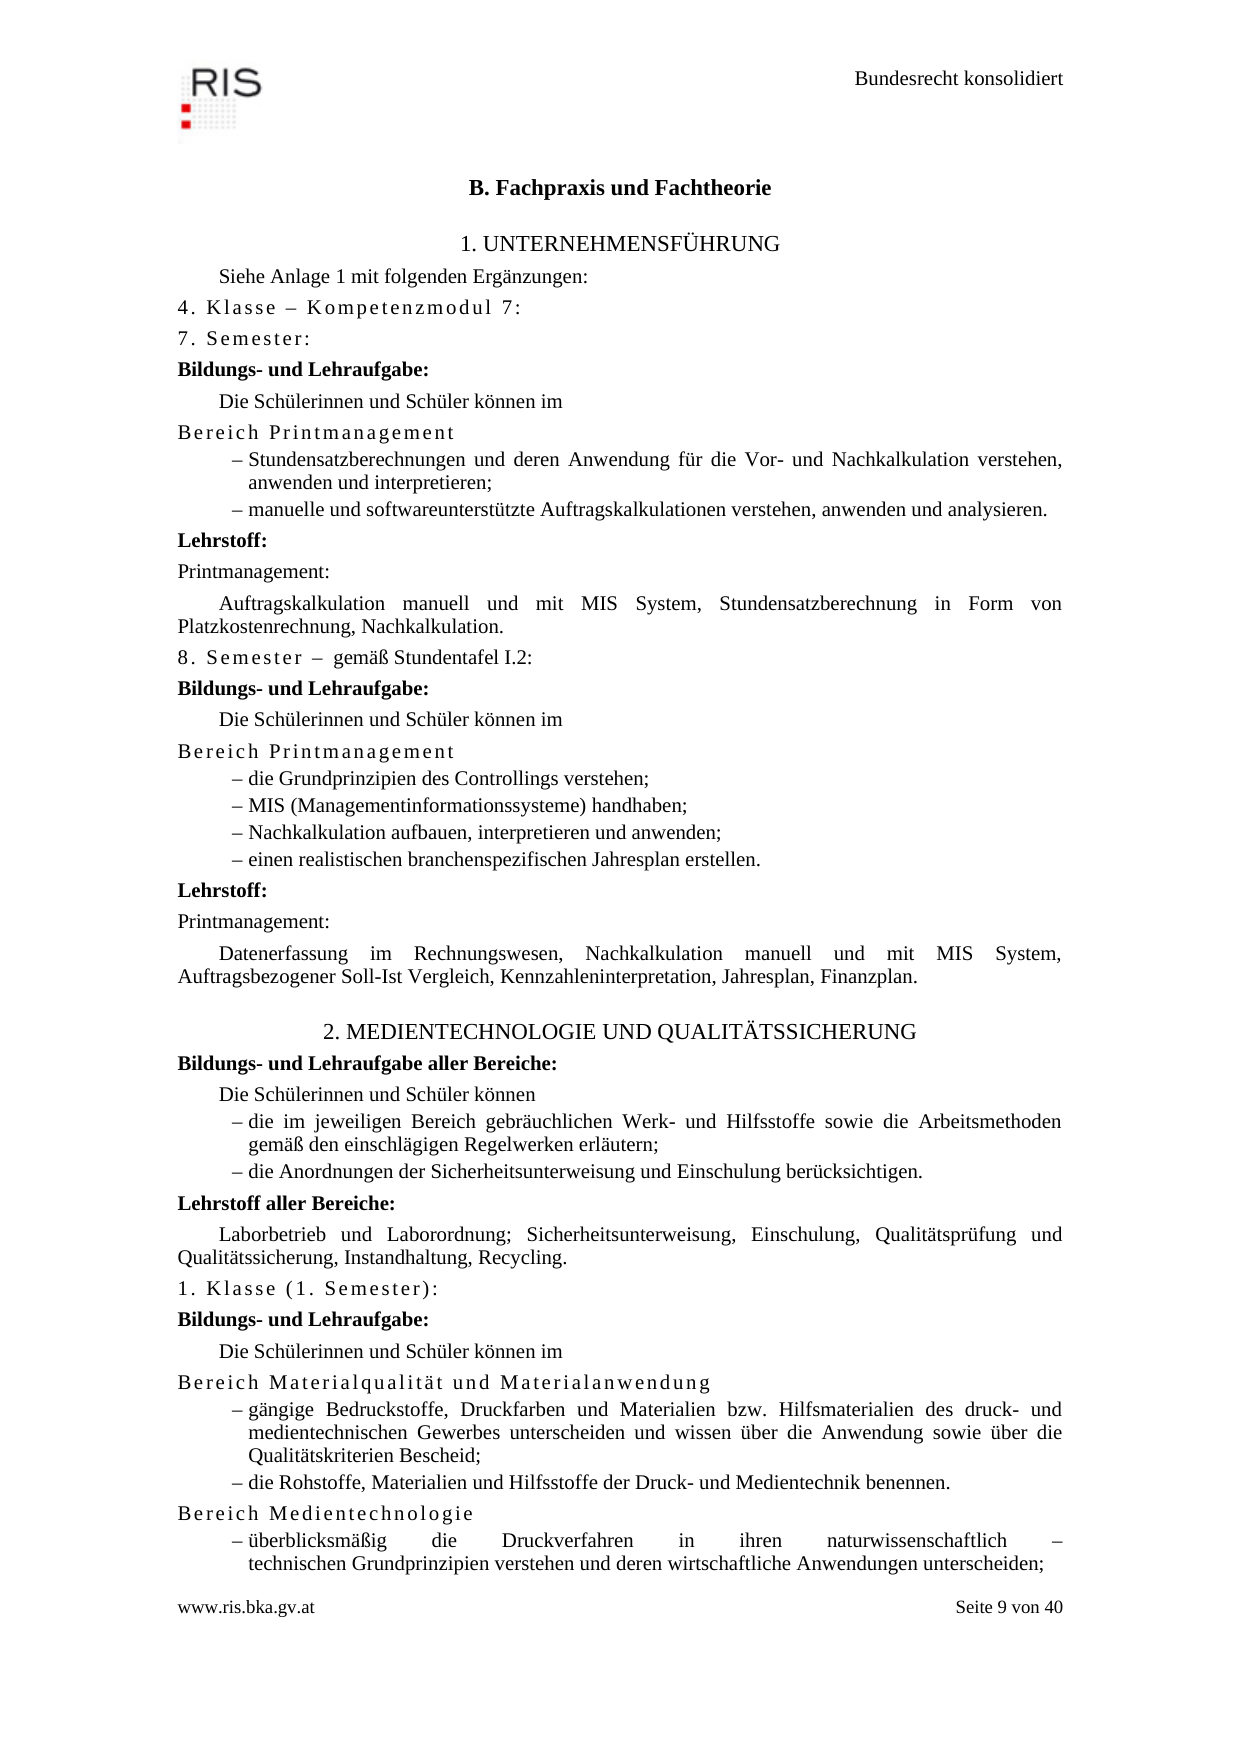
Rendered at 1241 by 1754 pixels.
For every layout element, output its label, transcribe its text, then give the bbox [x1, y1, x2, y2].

text Lehrstoff: [177, 529, 1063, 552]
text Lehrstoff aller Bereiche: [177, 1192, 1063, 1215]
text – die Rohstoffe, Materialien und Hilfsstoffe der Druck- und Medientechnik benennen. [177, 1471, 1063, 1494]
text B. Fachpraxis und Fachtheorie [177, 177, 1063, 200]
picture [177, 57, 264, 144]
text Die Schülerinnen und Schüler können [177, 1083, 1063, 1106]
text Lehrstoff: [177, 879, 1063, 902]
text – manuelle und softwareunterstützte Auftragskalkulationen verstehen, anwenden und analysieren. [177, 498, 1063, 521]
text Bildungs- und Lehraufgabe aller Bereiche: [177, 1052, 1063, 1075]
text 8. Semester – gemäß Stundentafel I.2: [177, 646, 1063, 669]
text Bereich Medientechnologie [177, 1502, 1063, 1525]
text – Nachkalkulation aufbauen, interpretieren und anwenden; [177, 821, 1063, 844]
text Die Schülerinnen und Schüler können im [177, 708, 1063, 731]
text 7. Semester: [177, 327, 1063, 350]
text Bildungs- und Lehraufgabe: [177, 1308, 1063, 1331]
text Auftragskalkulation manuell und mit MIS System, Stundensatzberechnung in Form von Platzkostenrechnung, Nachkalkulation. [177, 592, 1063, 638]
text 2. Medientechnologie und Qualitätssicherung [177, 1021, 1063, 1044]
text – die Anordnungen der Sicherheitsunterweisung und Einschulung berücksichtigen. [177, 1161, 1063, 1183]
text Printmanagement: [177, 911, 1063, 933]
text Laborbetrieb und Laborordnung; Sicherheitsunterweisung, Einschulung, Qualitätsprüfung und Qualitätssicherung, Instandhaltung, Recycling. [177, 1223, 1063, 1269]
text – gängige Bedruckstoffe, Druckfarben und Materialien bzw. Hilfsmaterialien des druck- und medientechnischen Gewerbes unterscheiden und wissen über die Anwendung sowie über die Qualitätskriterien Bescheid; [177, 1398, 1063, 1467]
text Datenerfassung im Rechnungswesen, Nachkalkulation manuell und mit MIS System, Auftragsbezogener Soll-Ist Vergleich, Kennzahleninterpretation, Jahresplan, Finanzplan. [177, 942, 1063, 988]
text – MIS (Managementinformationssysteme) handhaben; [177, 794, 1063, 817]
text Printmanagement: [177, 561, 1063, 583]
text Bereich Printmanagement [177, 421, 1063, 444]
text Bildungs- und Lehraufgabe: [177, 677, 1063, 700]
text Die Schülerinnen und Schüler können im [177, 390, 1063, 413]
text – die im jeweiligen Bereich gebräuchlichen Werk- und Hilfsstoffe sowie die Arbeitsmethoden gemäß den einschlägigen Regelwerken erläutern; [177, 1111, 1063, 1156]
text – überblicksmäßig die Druckverfahren in ihren naturwissenschaftlich – technischen Grundprinzipien verstehen und deren wirtschaftliche Anwendungen unterscheiden; [177, 1529, 1063, 1575]
text – die Grundprinzipien des Controllings verstehen; [177, 767, 1063, 790]
text 1. Klasse (1. Semester): [177, 1277, 1063, 1300]
text – einen realistischen branchenspezifischen Jahresplan erstellen. [177, 848, 1063, 871]
text Bereich Materialqualität und Materialanwendung [177, 1371, 1063, 1394]
text Die Schülerinnen und Schüler können im [177, 1340, 1063, 1363]
text – Stundensatzberechnungen und deren Anwendung für die Vor- und Nachkalkulation verstehen, anwenden und interpretieren; [177, 448, 1063, 494]
text 4. Klasse – Kompetenzmodul 7: [177, 296, 1063, 319]
text 1. UNTERNEHMENSFÜHRUNG [177, 233, 1063, 256]
text Siehe Anlage 1 mit folgenden Ergänzungen: [177, 265, 1063, 288]
text Bereich Printmanagement [177, 740, 1063, 763]
text Bildungs- und Lehraufgabe: [177, 358, 1063, 381]
